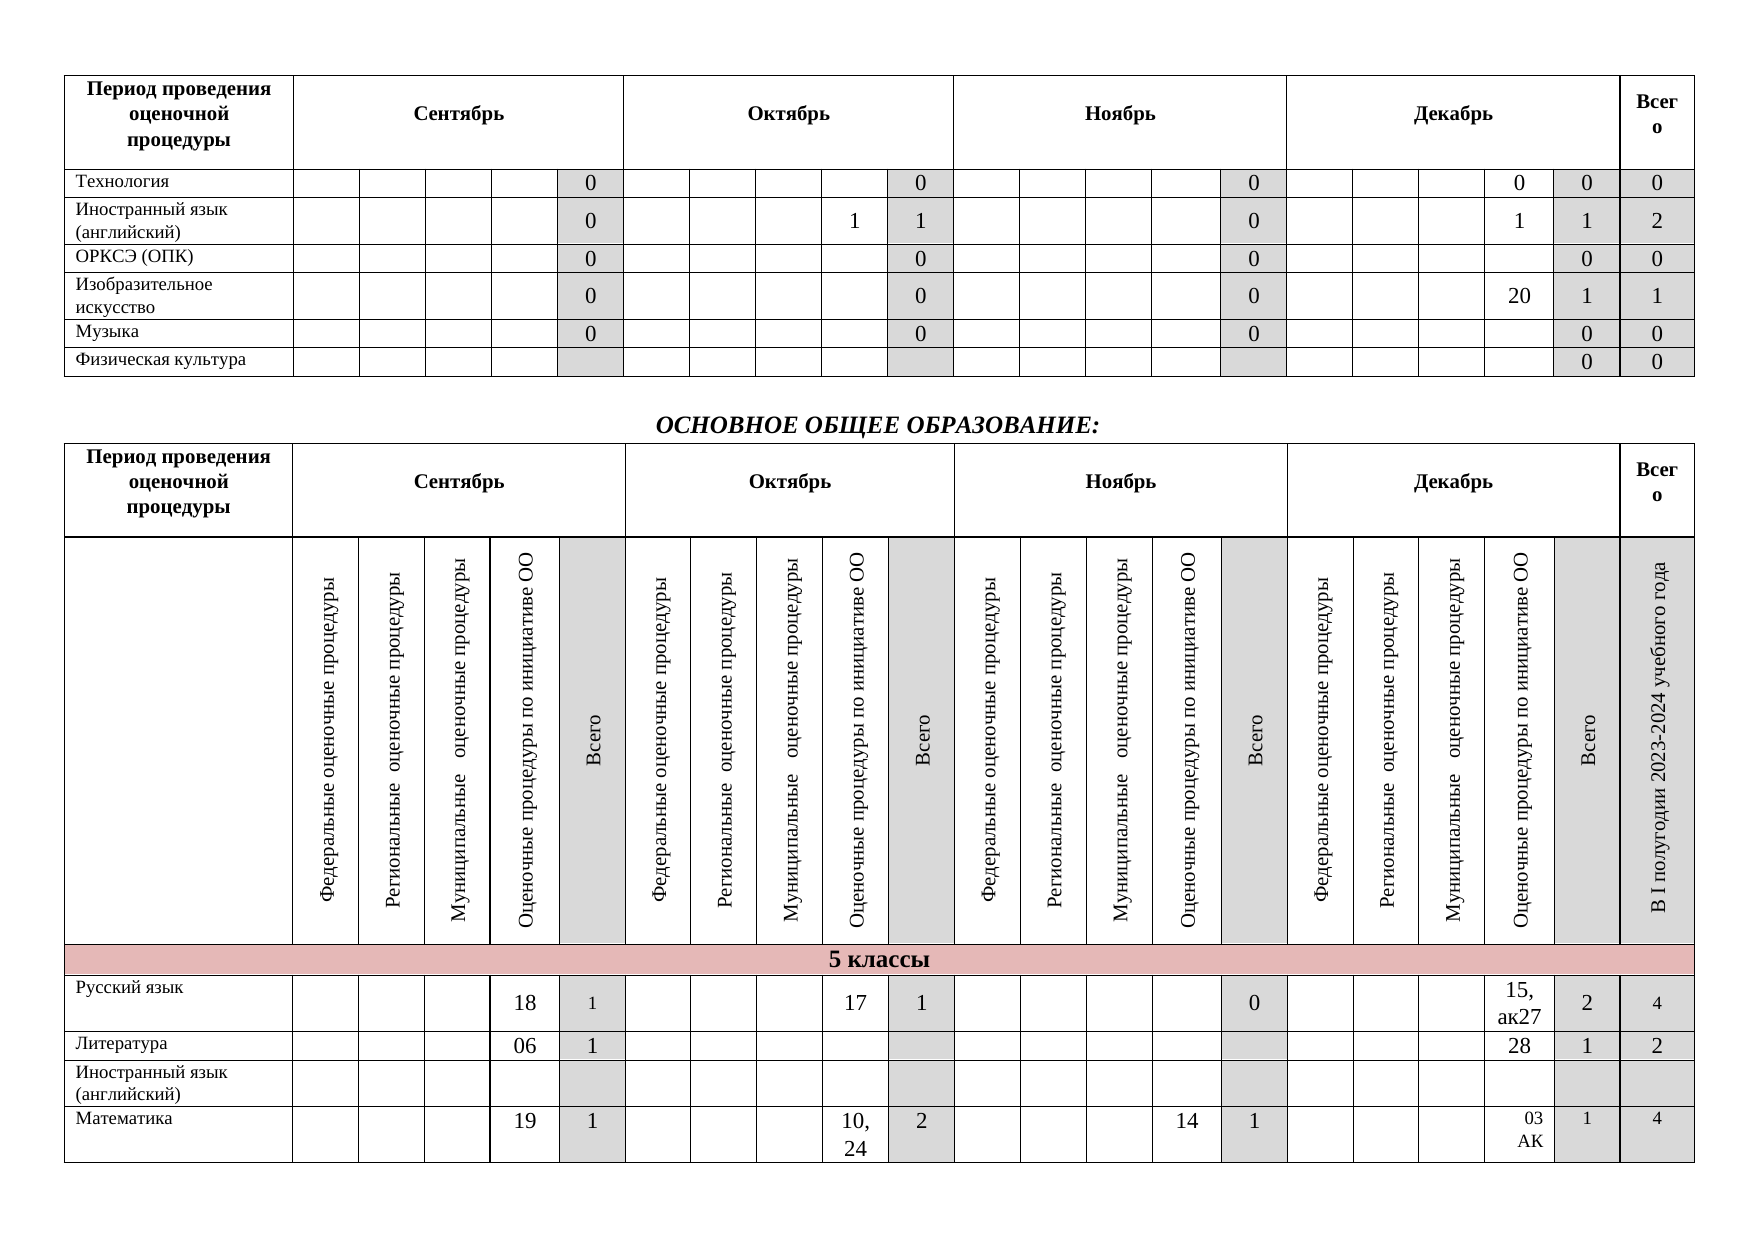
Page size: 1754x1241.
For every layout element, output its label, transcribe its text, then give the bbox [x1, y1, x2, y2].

table_cell [294, 320, 359, 347]
table_cell [624, 170, 689, 197]
table_cell [293, 1032, 358, 1059]
table_cell Региональные оценочные процедуры [1021, 538, 1086, 943]
table_cell [293, 1061, 358, 1106]
table_cell [756, 245, 821, 272]
table_cell [1153, 1032, 1221, 1059]
table_cell [955, 976, 1020, 1031]
table_cell [1021, 976, 1086, 1031]
table_cell [294, 198, 359, 243]
table_cell [954, 320, 1019, 347]
table_header Всего [1621, 76, 1694, 168]
table_cell [1419, 320, 1484, 347]
table_cell [359, 1107, 424, 1162]
table_cell [293, 976, 358, 1031]
table_cell ОРКСЭ (ОПК) [65, 245, 293, 272]
table_cell [955, 1107, 1020, 1162]
table_cell [425, 1032, 489, 1059]
table_cell 1 [822, 198, 887, 243]
table_cell [691, 1061, 756, 1106]
table_cell 1 [1485, 198, 1553, 243]
table_cell 1 [1555, 1032, 1619, 1059]
table_cell [1020, 348, 1085, 376]
table_cell 0 [1554, 320, 1619, 347]
table_cell 15, ак27 [1485, 976, 1554, 1031]
table_cell [756, 320, 821, 347]
table_cell [626, 976, 690, 1031]
table_cell Русский язык [65, 976, 292, 1031]
table_cell [889, 1061, 954, 1106]
table_cell [1288, 1032, 1353, 1059]
table_cell [1086, 198, 1151, 243]
table_cell [1353, 348, 1418, 376]
table_cell 0 [888, 273, 953, 319]
table_cell Муниципальные оценочные процедуры [425, 538, 489, 943]
table_cell 0 [1222, 976, 1287, 1031]
table_cell [1353, 273, 1418, 319]
table_cell [1485, 1061, 1554, 1106]
table_cell [1152, 245, 1220, 272]
table_cell [1353, 170, 1418, 197]
table_cell [1353, 245, 1418, 272]
table_cell [626, 1032, 690, 1059]
table_cell [294, 245, 359, 272]
table_cell [1152, 198, 1220, 243]
table_cell [426, 245, 491, 272]
table_header Ноябрь [954, 76, 1286, 168]
table_cell 10, 24 [823, 1107, 888, 1162]
table_cell [360, 273, 425, 319]
table_cell 1 [1222, 1107, 1287, 1162]
table_cell [954, 170, 1019, 197]
table_header Октябрь [624, 76, 953, 168]
table_cell [1353, 320, 1418, 347]
table_cell [691, 1032, 756, 1059]
table_header Ноябрь [955, 444, 1287, 536]
table_cell 0 [888, 170, 953, 197]
table_cell 0 [558, 273, 623, 319]
table_cell Федеральные оценочные процедуры [1288, 538, 1353, 943]
table_cell [757, 1032, 822, 1059]
table_cell Федеральные оценочные процедуры [955, 538, 1020, 943]
table_cell [558, 348, 623, 376]
table_cell [293, 1107, 358, 1162]
table_cell [359, 1032, 424, 1059]
table_cell Математика [65, 1107, 292, 1162]
table_cell [756, 348, 821, 376]
table_header Период проведения оценочной процедуры [65, 444, 292, 536]
table_cell [690, 170, 755, 197]
table_cell Муниципальные оценочные процедуры [1087, 538, 1152, 943]
table_cell [1287, 245, 1352, 272]
table_cell Региональные оценочные процедуры [691, 538, 756, 943]
table_cell [955, 1032, 1020, 1059]
table_cell 0 [1221, 198, 1286, 243]
table_cell Иностранный язык (английский) [65, 1061, 292, 1106]
table_cell [1020, 245, 1085, 272]
table_header Период проведения оценочной процедуры [65, 76, 293, 168]
table_cell [1020, 273, 1085, 319]
table_cell Физическая культура [65, 348, 293, 376]
table_cell [1287, 320, 1352, 347]
table_cell [294, 348, 359, 376]
table_cell 1 [1554, 198, 1619, 243]
table_cell [889, 1032, 954, 1059]
table_cell [1354, 1107, 1418, 1162]
table_cell Музыка [65, 320, 293, 347]
table_cell 0 [1221, 320, 1286, 347]
table_cell [1555, 1061, 1619, 1106]
table_cell 2 [889, 1107, 954, 1162]
table_cell [359, 976, 424, 1031]
table_cell [1087, 976, 1152, 1031]
table_cell 20 [1485, 273, 1553, 319]
table_cell [360, 198, 425, 243]
table_cell 1 [1555, 1107, 1619, 1162]
table_cell [1086, 348, 1151, 376]
table_cell 0 [558, 245, 623, 272]
table_cell [1152, 273, 1220, 319]
table_cell 0 [1621, 320, 1694, 347]
table_cell 0 [888, 245, 953, 272]
table_cell [492, 320, 557, 347]
table_cell [1086, 320, 1151, 347]
table_cell 1 [1621, 273, 1694, 319]
table_cell 2 [1555, 976, 1619, 1031]
table_cell Технология [65, 170, 293, 197]
table_cell [690, 348, 755, 376]
table_cell [691, 1107, 756, 1162]
table_cell [1153, 976, 1221, 1031]
table_cell 2 [1621, 198, 1694, 243]
table_cell 19 [491, 1107, 559, 1162]
table_cell [823, 1032, 888, 1059]
table_cell Оценочные процедуры по инициативе ОО [1153, 538, 1221, 943]
table_cell 0 [558, 320, 623, 347]
table_header Декабрь [1287, 76, 1619, 168]
table_cell [624, 198, 689, 243]
table_cell [426, 198, 491, 243]
table_cell 0 [1221, 245, 1286, 272]
table_cell 0 [1554, 245, 1619, 272]
table_cell [426, 273, 491, 319]
table_cell [757, 1061, 822, 1106]
table_cell [492, 273, 557, 319]
table_cell Литература [65, 1032, 292, 1059]
table_cell [756, 198, 821, 243]
table_cell [624, 320, 689, 347]
table_cell [624, 245, 689, 272]
table_cell [1287, 348, 1352, 376]
table_cell [626, 1107, 690, 1162]
table_cell 0 [1621, 348, 1694, 376]
table_cell Всего [1555, 538, 1619, 943]
table_cell 0 [1621, 245, 1694, 272]
table_cell Оценочные процедуры по инициативе ОО [491, 538, 559, 943]
table_cell [560, 1061, 625, 1106]
table_cell [757, 1107, 822, 1162]
table_cell [1419, 170, 1484, 197]
table_cell [690, 320, 755, 347]
table_cell [626, 1061, 690, 1106]
table_cell 1 [560, 976, 625, 1031]
table_cell [1152, 170, 1220, 197]
table_cell Всего [1222, 538, 1287, 943]
table_cell [757, 976, 822, 1031]
table_cell 0 [558, 198, 623, 243]
table_cell [954, 245, 1019, 272]
table_cell Федеральные оценочные процедуры [293, 538, 358, 943]
table_cell [624, 273, 689, 319]
table_cell [1354, 1032, 1418, 1059]
table_cell [954, 273, 1019, 319]
table_cell [426, 170, 491, 197]
table_cell [1152, 320, 1220, 347]
table_cell [888, 348, 953, 376]
table_cell [1621, 1061, 1694, 1106]
table_cell [822, 348, 887, 376]
table_header Всего [1621, 444, 1694, 536]
table_cell [1288, 976, 1353, 1031]
table_cell Муниципальные оценочные процедуры [757, 538, 822, 943]
table_cell 0 [1621, 170, 1694, 197]
table_cell [1287, 273, 1352, 319]
table_cell [756, 273, 821, 319]
table_cell 1 [888, 198, 953, 243]
table_cell [1086, 245, 1151, 272]
table_cell 1 [560, 1107, 625, 1162]
table_cell [1354, 1061, 1418, 1106]
table_cell 0 [1485, 170, 1553, 197]
table_cell 2 [1621, 1032, 1694, 1059]
table_cell 06 [491, 1032, 559, 1059]
table_cell 1 [560, 1032, 625, 1059]
table_cell [1288, 1061, 1353, 1106]
table_cell [1086, 273, 1151, 319]
table_cell 0 [888, 320, 953, 347]
table_cell [359, 1061, 424, 1106]
table_cell [1221, 348, 1286, 376]
table_header Сентябрь [293, 444, 625, 536]
table_cell [360, 170, 425, 197]
table_cell [1287, 198, 1352, 243]
table_cell [1353, 198, 1418, 243]
table_cell [1087, 1032, 1152, 1059]
table_cell [822, 170, 887, 197]
table_header Октябрь [626, 444, 954, 536]
table_cell [1152, 348, 1220, 376]
table_cell [426, 320, 491, 347]
table_cell 0 [1221, 170, 1286, 197]
table_cell [425, 976, 489, 1031]
table_cell [425, 1061, 489, 1106]
table_cell [955, 1061, 1020, 1106]
table_cell [823, 1061, 888, 1106]
table_cell 4 [1621, 976, 1694, 1031]
table_cell 03 АК 24 [1485, 1107, 1554, 1162]
table_cell Федеральные оценочные процедуры [626, 538, 690, 943]
table_cell 1 [1554, 273, 1619, 319]
table_cell 0 [1221, 273, 1286, 319]
table_cell [492, 245, 557, 272]
table_cell [822, 273, 887, 319]
table_cell [690, 273, 755, 319]
table_cell [1419, 198, 1484, 243]
table_cell 5 классы [65, 945, 1694, 974]
table_header Сентябрь [294, 76, 623, 168]
table_cell Всего [889, 538, 954, 943]
table_cell [1485, 245, 1553, 272]
table_cell [1485, 348, 1553, 376]
table_cell [624, 348, 689, 376]
table_cell [360, 320, 425, 347]
table_cell Оценочные процедуры по инициативе ОО [1485, 538, 1554, 943]
table_cell [1419, 1107, 1484, 1162]
table_cell Изобразительное искусство [65, 273, 293, 319]
table_cell [690, 245, 755, 272]
table_cell [1419, 1032, 1484, 1059]
table_cell [1020, 320, 1085, 347]
table_cell [65, 538, 292, 943]
table_cell [1419, 976, 1484, 1031]
table_cell Иностранный язык (английский) [65, 198, 293, 243]
table_cell [822, 320, 887, 347]
table_cell [491, 1061, 559, 1106]
table_cell [1419, 348, 1484, 376]
table_cell [426, 348, 491, 376]
table_cell 0 [558, 170, 623, 197]
table_cell [954, 198, 1019, 243]
table_cell [1419, 245, 1484, 272]
table_cell 17 [823, 976, 888, 1031]
table_cell [1153, 1061, 1221, 1106]
table_cell [1087, 1107, 1152, 1162]
text ОСНОВНОЕ ОБЩЕЕ ОБРАЗОВАНИЕ: [75, 410, 1683, 439]
table_cell Оценочные процедуры по инициативе ОО [823, 538, 888, 943]
table_cell [1288, 1107, 1353, 1162]
table_cell [360, 245, 425, 272]
table_cell [1419, 1061, 1484, 1106]
table_cell Региональные оценочные процедуры [1354, 538, 1418, 943]
table_cell 28 [1485, 1032, 1554, 1059]
table_cell [360, 348, 425, 376]
table_cell Всего [560, 538, 625, 943]
table_cell [756, 170, 821, 197]
table_cell [954, 348, 1019, 376]
table_cell [1021, 1061, 1086, 1106]
table_cell Муниципальные оценочные процедуры [1419, 538, 1484, 943]
table_cell [492, 348, 557, 376]
table_cell [1021, 1107, 1086, 1162]
table_cell 0 [1554, 170, 1619, 197]
table_cell 14 [1153, 1107, 1221, 1162]
table_cell [822, 245, 887, 272]
table_cell [1020, 198, 1085, 243]
table_cell 18 [491, 976, 559, 1031]
table_cell [492, 198, 557, 243]
table_cell [1222, 1032, 1287, 1059]
table_cell 0 [1554, 348, 1619, 376]
table_cell [1419, 273, 1484, 319]
table_cell [1354, 976, 1418, 1031]
table_cell [1287, 170, 1352, 197]
table_cell [1087, 1061, 1152, 1106]
table_cell Региональные оценочные процедуры [359, 538, 424, 943]
table_cell [1086, 170, 1151, 197]
table_cell [1021, 1032, 1086, 1059]
table_cell [1485, 320, 1553, 347]
table_cell [691, 976, 756, 1031]
table_cell В I полугодии 2023-2024 учебного года [1621, 538, 1694, 943]
table_cell 4 [1621, 1107, 1694, 1162]
table_cell [425, 1107, 489, 1162]
table_cell [294, 170, 359, 197]
table_header Декабрь [1288, 444, 1619, 536]
table_cell [1222, 1061, 1287, 1106]
table_cell [690, 198, 755, 243]
table_cell [492, 170, 557, 197]
table_cell 1 [889, 976, 954, 1031]
table_cell [294, 273, 359, 319]
table_cell [1020, 170, 1085, 197]
